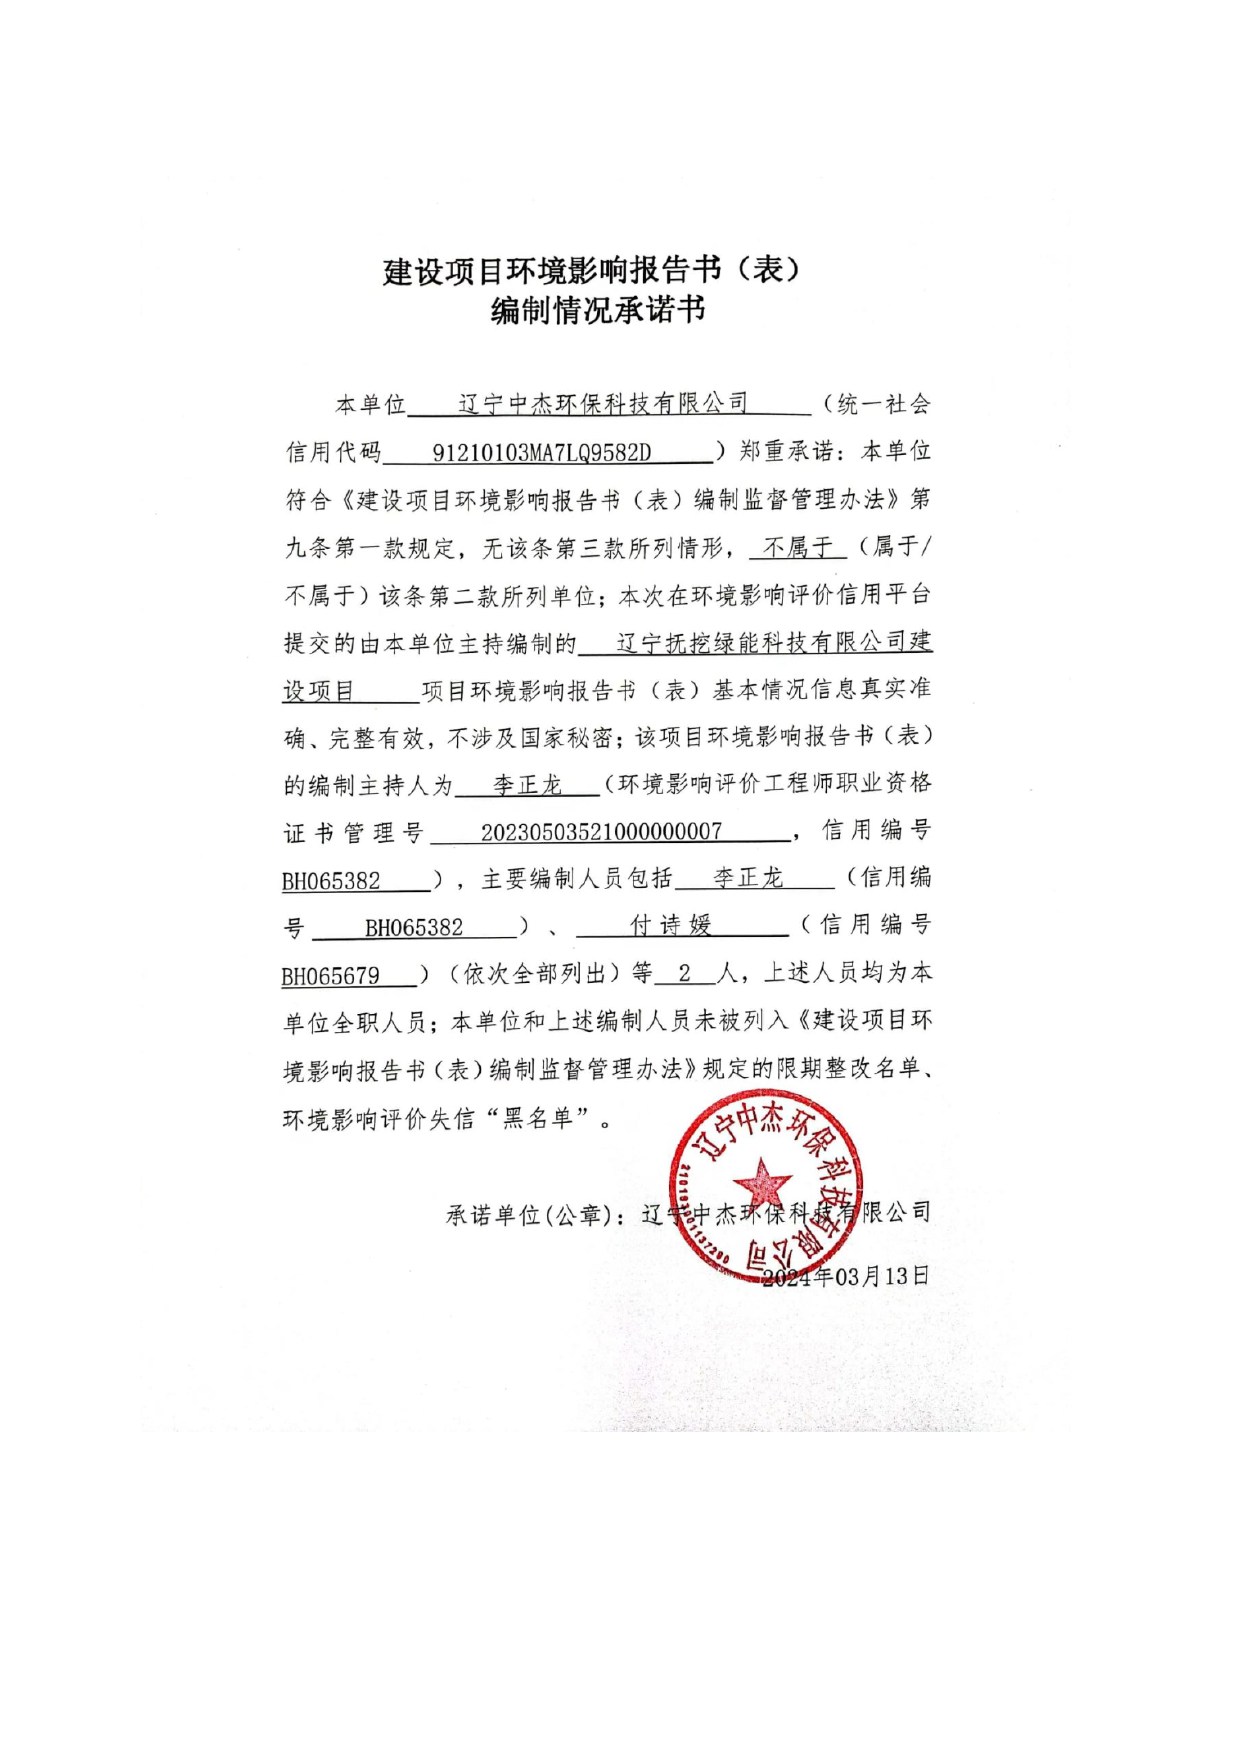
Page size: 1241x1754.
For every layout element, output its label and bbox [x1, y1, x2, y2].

picture [141, 178, 1071, 1431]
